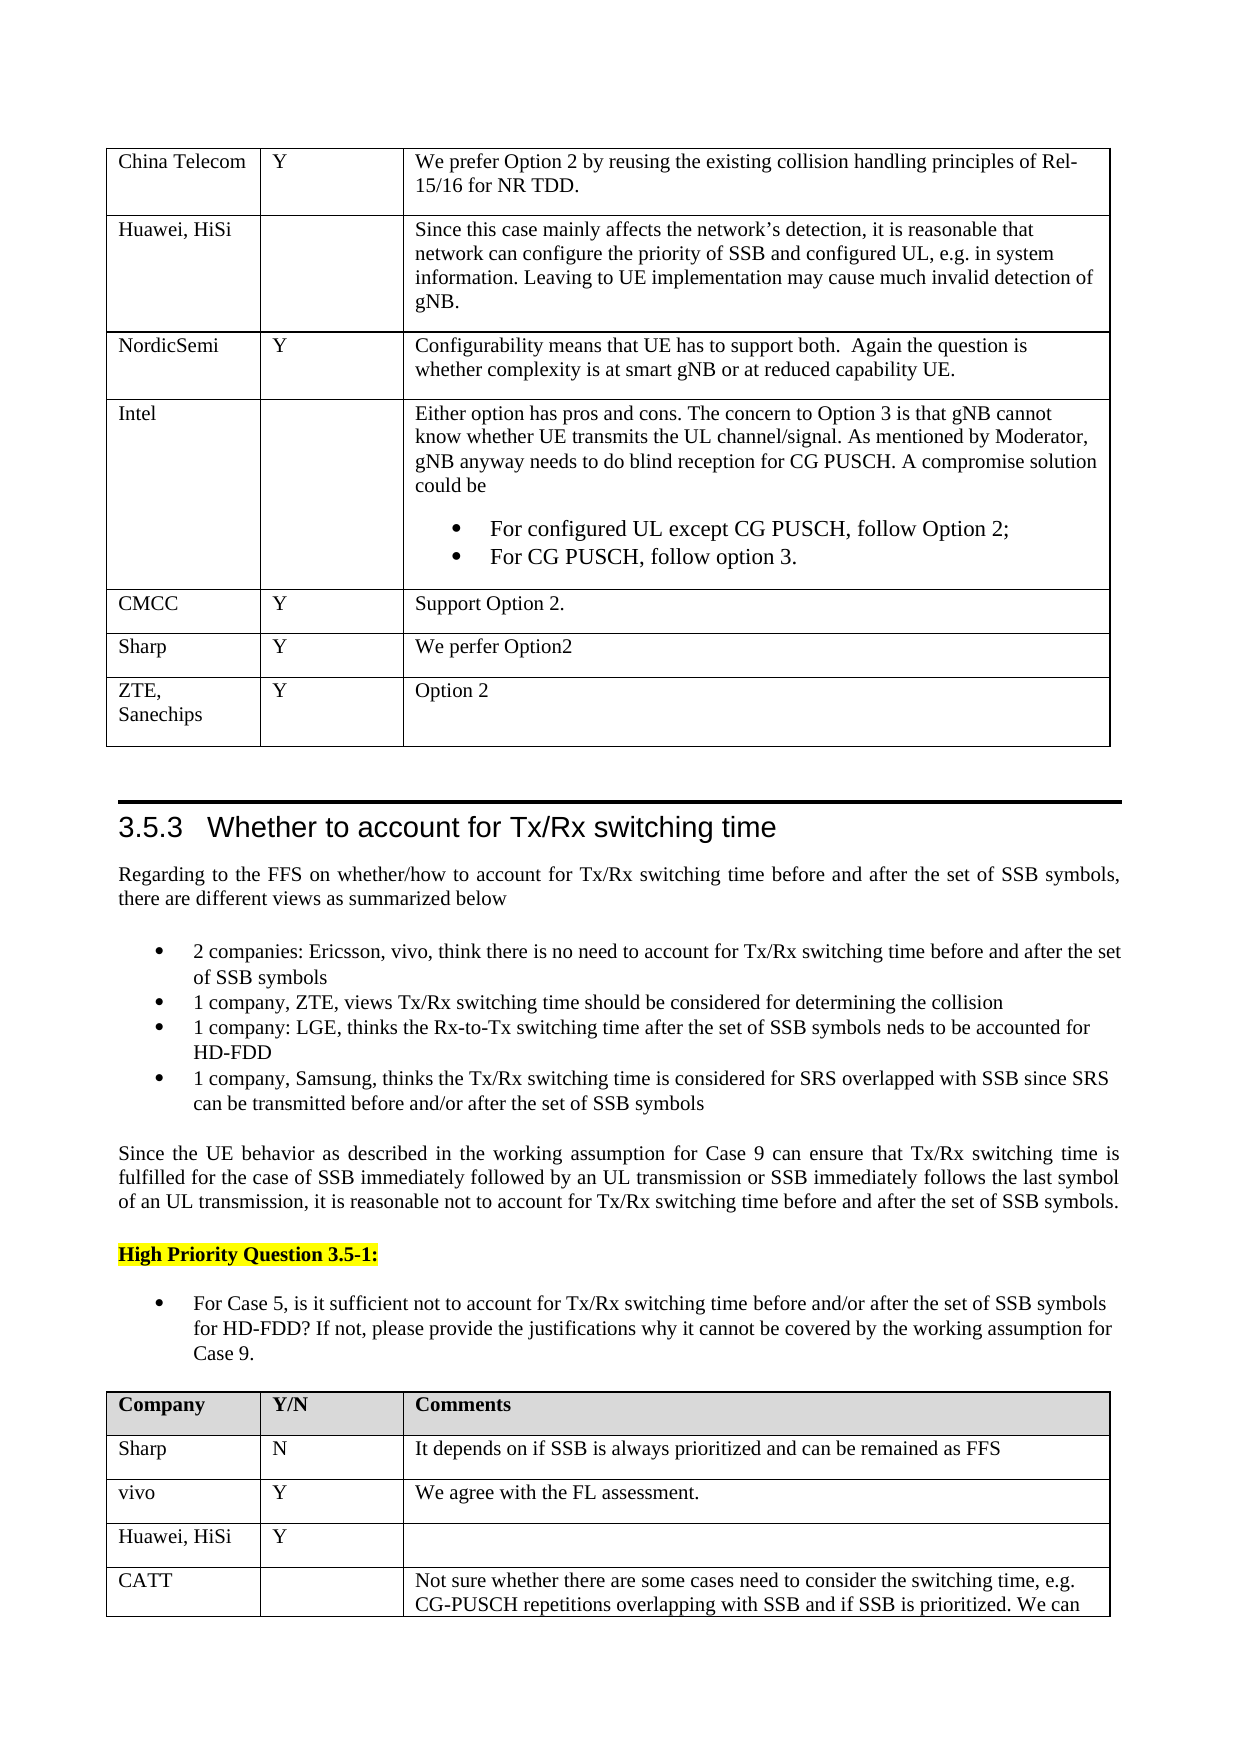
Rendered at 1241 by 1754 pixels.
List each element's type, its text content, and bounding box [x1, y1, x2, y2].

table_cell Option 2 [404, 678, 1109, 746]
table_cell Y [261, 1480, 403, 1523]
table_cell [261, 400, 403, 589]
text Regarding to the FFS on whether/how to account for Tx/Rx switching time before and after the set of SSB symbols, there are different views as summarized below [118, 862, 1122, 910]
table_cell Support Option 2. [404, 590, 1109, 633]
list 1 company, Samsung, thinks the Tx/Rx switching time is considered for SRS overlapped with SSB since SRS can be transmitted before and/or after the set of SSB symbols [156, 1065, 1122, 1115]
table_cell Either option has pros and cons. The concern to Option 3 is that gNB cannot know whether UE transmits the UL channel/signal. As mentioned by Moderator, gNB anyway needs to do blind reception for CG PUSCH. A compromise solution could be For configured UL except CG PUSCH, follow Option 2; For CG PUSCH, follow option 3. [404, 400, 1109, 589]
table_cell vivo [107, 1480, 260, 1523]
table_cell Y [261, 634, 403, 677]
table_cell Y [261, 590, 403, 633]
table_cell CATT [107, 1568, 260, 1616]
table_cell Y [261, 333, 403, 399]
table_cell It depends on if SSB is always prioritized and can be remained as FFS [404, 1436, 1109, 1479]
subtitle Whether to account for Tx/Rx switching time [118, 804, 1122, 843]
table_cell ZTE, Sanechips [107, 678, 260, 746]
table_cell We prefer Option 2 by reusing the existing collision handling principles of Rel-15/16 for NR TDD. [404, 149, 1109, 215]
table_cell Intel [107, 400, 260, 589]
table_cell Y [261, 678, 403, 746]
table_cell China Telecom [107, 149, 260, 215]
table_cell N [261, 1436, 403, 1479]
table_cell [261, 216, 403, 331]
table_header Comments [404, 1393, 1109, 1435]
table_header Y/N [261, 1393, 403, 1435]
text High Priority Question 3.5-1: [118, 1242, 1122, 1266]
table_cell Y [261, 149, 403, 215]
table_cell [404, 1568, 1109, 1616]
list For Case 5, is it sufficient not to account for Tx/Rx switching time before and/or after the set of SSB symbols for HD-FDD? If not, please provide the justifications why it cannot be covered by the working assumption for Case 9. [156, 1291, 1122, 1365]
table_cell We perfer Option2 [404, 634, 1109, 677]
table_cell CMCC [107, 590, 260, 633]
text Since the UE behavior as described in the working assumption for Case 9 can ensure that Tx/Rx switching time is fulfilled for the case of SSB immediately followed by an UL transmission or SSB immediately follows the last symbol of an UL transmission, it is reasonable not to account for Tx/Rx switching time before and after the set of SSB symbols. [118, 1141, 1122, 1213]
table_header Company [107, 1393, 260, 1435]
list 2 companies: Ericsson, vivo, think there is no need to account for Tx/Rx switching time before and after the set of SSB symbols [156, 939, 1122, 989]
table_cell Huawei, HiSi [107, 1524, 260, 1567]
table_cell [261, 1568, 403, 1616]
table_cell Since this case mainly affects the network’s detection, it is reasonable that network can configure the priority of SSB and configured UL, e.g. in system information. Leaving to UE implementation may cause much invalid detection of gNB. [404, 216, 1109, 331]
table_cell Y [261, 1524, 403, 1567]
table_cell We agree with the FL assessment. [404, 1480, 1109, 1523]
table_cell Configurability means that UE has to support both. Again the question is whether complexity is at smart gNB or at reduced capability UE. [404, 333, 1109, 399]
table_cell Sharp [107, 634, 260, 677]
table_cell NordicSemi [107, 333, 260, 399]
table_cell Sharp [107, 1436, 260, 1479]
list 1 company: LGE, thinks the Rx-to-Tx switching time after the set of SSB symbols neds to be accounted for HD-FDD [156, 1015, 1122, 1064]
table_cell Huawei, HiSi [107, 216, 260, 331]
table_cell [404, 1524, 1109, 1567]
list 1 company, ZTE, views Tx/Rx switching time should be considered for determining the collision [156, 990, 1122, 1014]
